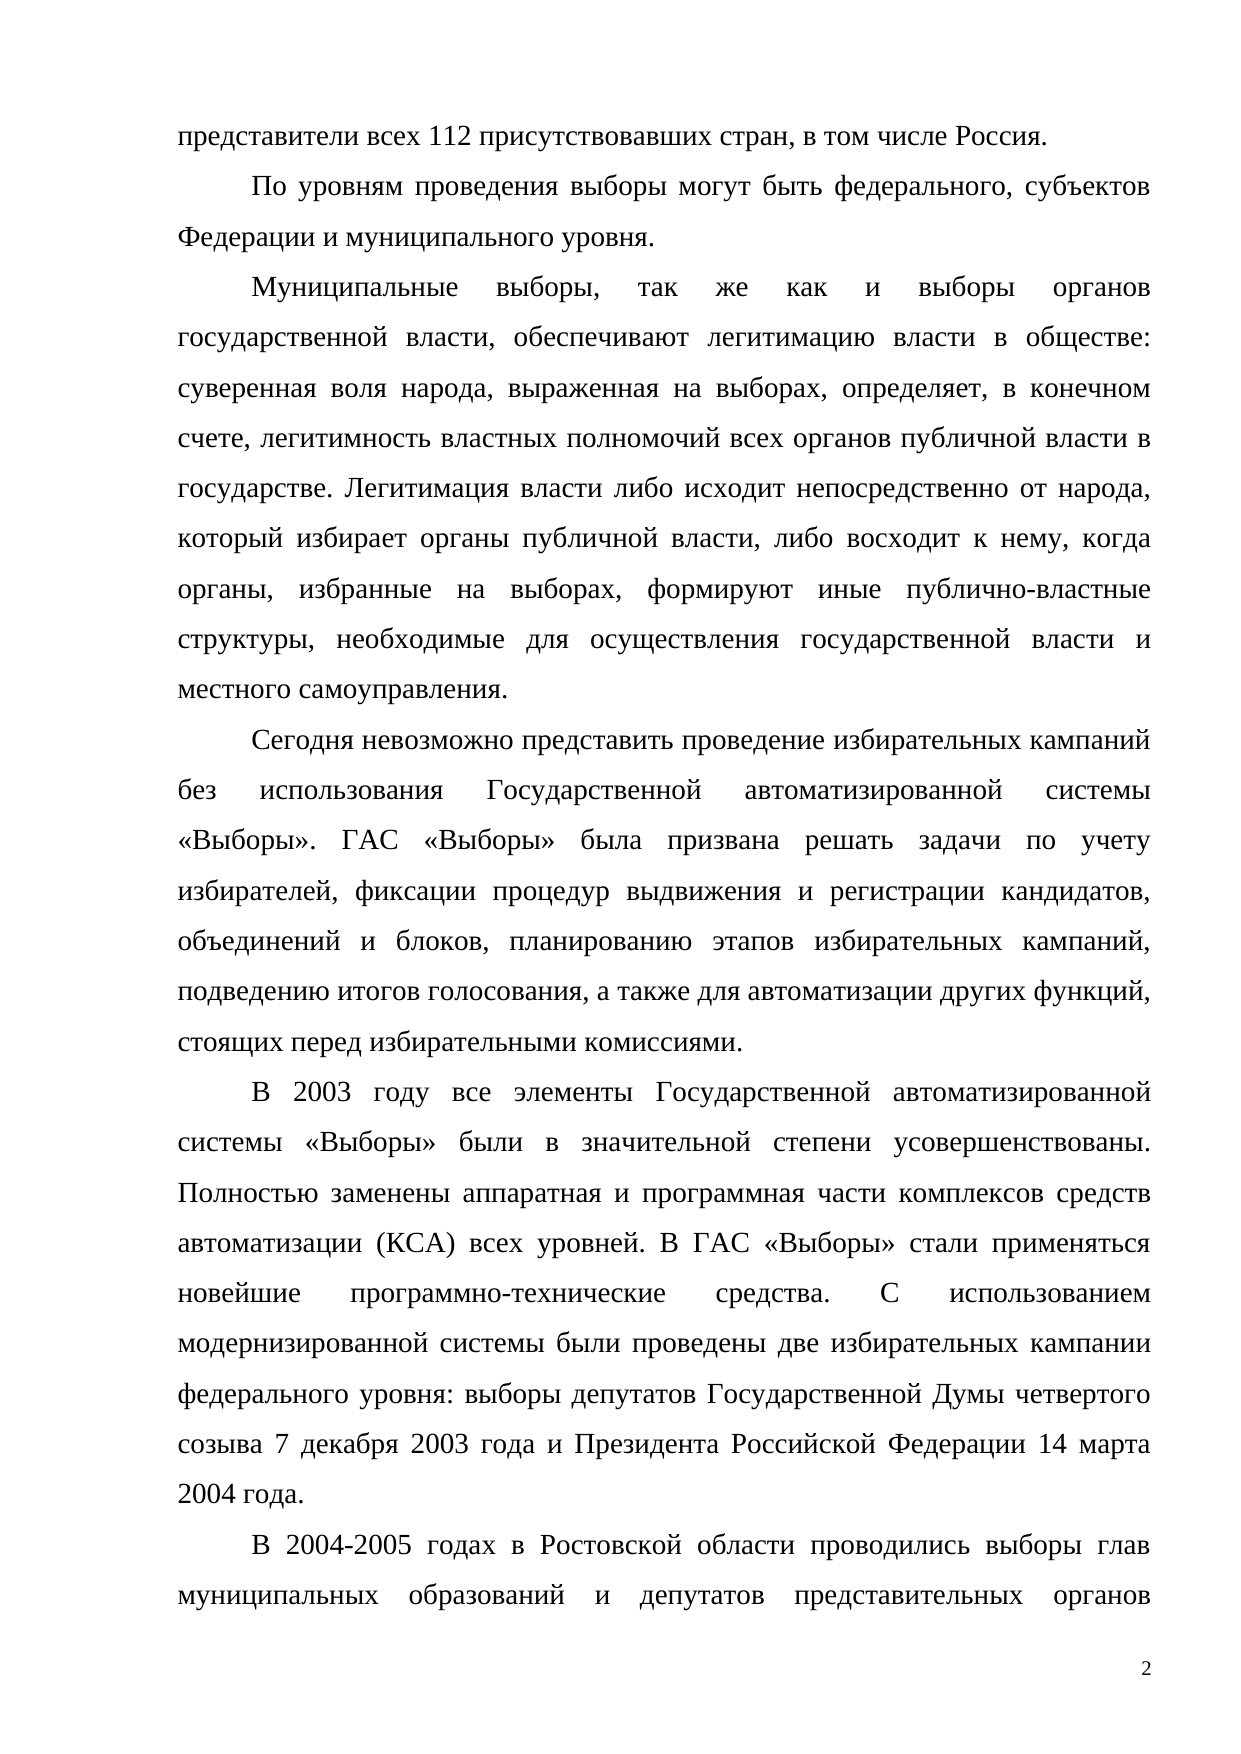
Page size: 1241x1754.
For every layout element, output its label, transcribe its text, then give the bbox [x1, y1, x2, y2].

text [177, 118, 1152, 152]
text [177, 1527, 1152, 1611]
text Муниципальные выборы, так же как и выборы органов государственной власти, обеспечивают легитимацию власти в обществе: суверенная воля народа, выраженная на выборах, определяет, в конечном счете, легитимность властных полномочий всех органов публичной власти в государстве. Легитимация власти либо исходит непосредственно от народа, который избирает органы публичной власти, либо восходит к нему, когда органы, избранные на выборах, формируют иные публично-властные структуры, необходимые для осуществления государственной власти и местного самоуправления. [177, 269, 1152, 705]
text По уровням проведения выборы могут быть федерального, субъектов Федерации и муниципального уровня. [177, 168, 1152, 252]
text В 2003 году все элементы Государственной автоматизированной системы «Выборы» были в значительной степени усовершенствованы. Полностью заменены аппаратная и программная части комплексов средств автоматизации (КСА) всех уровней. В ГАС «Выборы» стали применяться новейшие программно-технические средства. С использованием модернизированной системы были проведены две избирательных кампании федерального уровня: выборы депутатов Государственной Думы четвертого созыва 7 декабря 2003 года и Президента Российской Федерации 14 марта 2004 года. [177, 1074, 1152, 1510]
text Сегодня невозможно представить проведение избирательных кампаний без использования Государственной автоматизированной системы «Выборы». ГАС «Выборы» была призвана решать задачи по учету избирателей, фиксации процедур выдвижения и регистрации кандидатов, объединений и блоков, планированию этапов избирательных кампаний, подведению итогов голосования, а также для автоматизации других функций, стоящих перед избирательными комиссиями. [177, 722, 1152, 1057]
